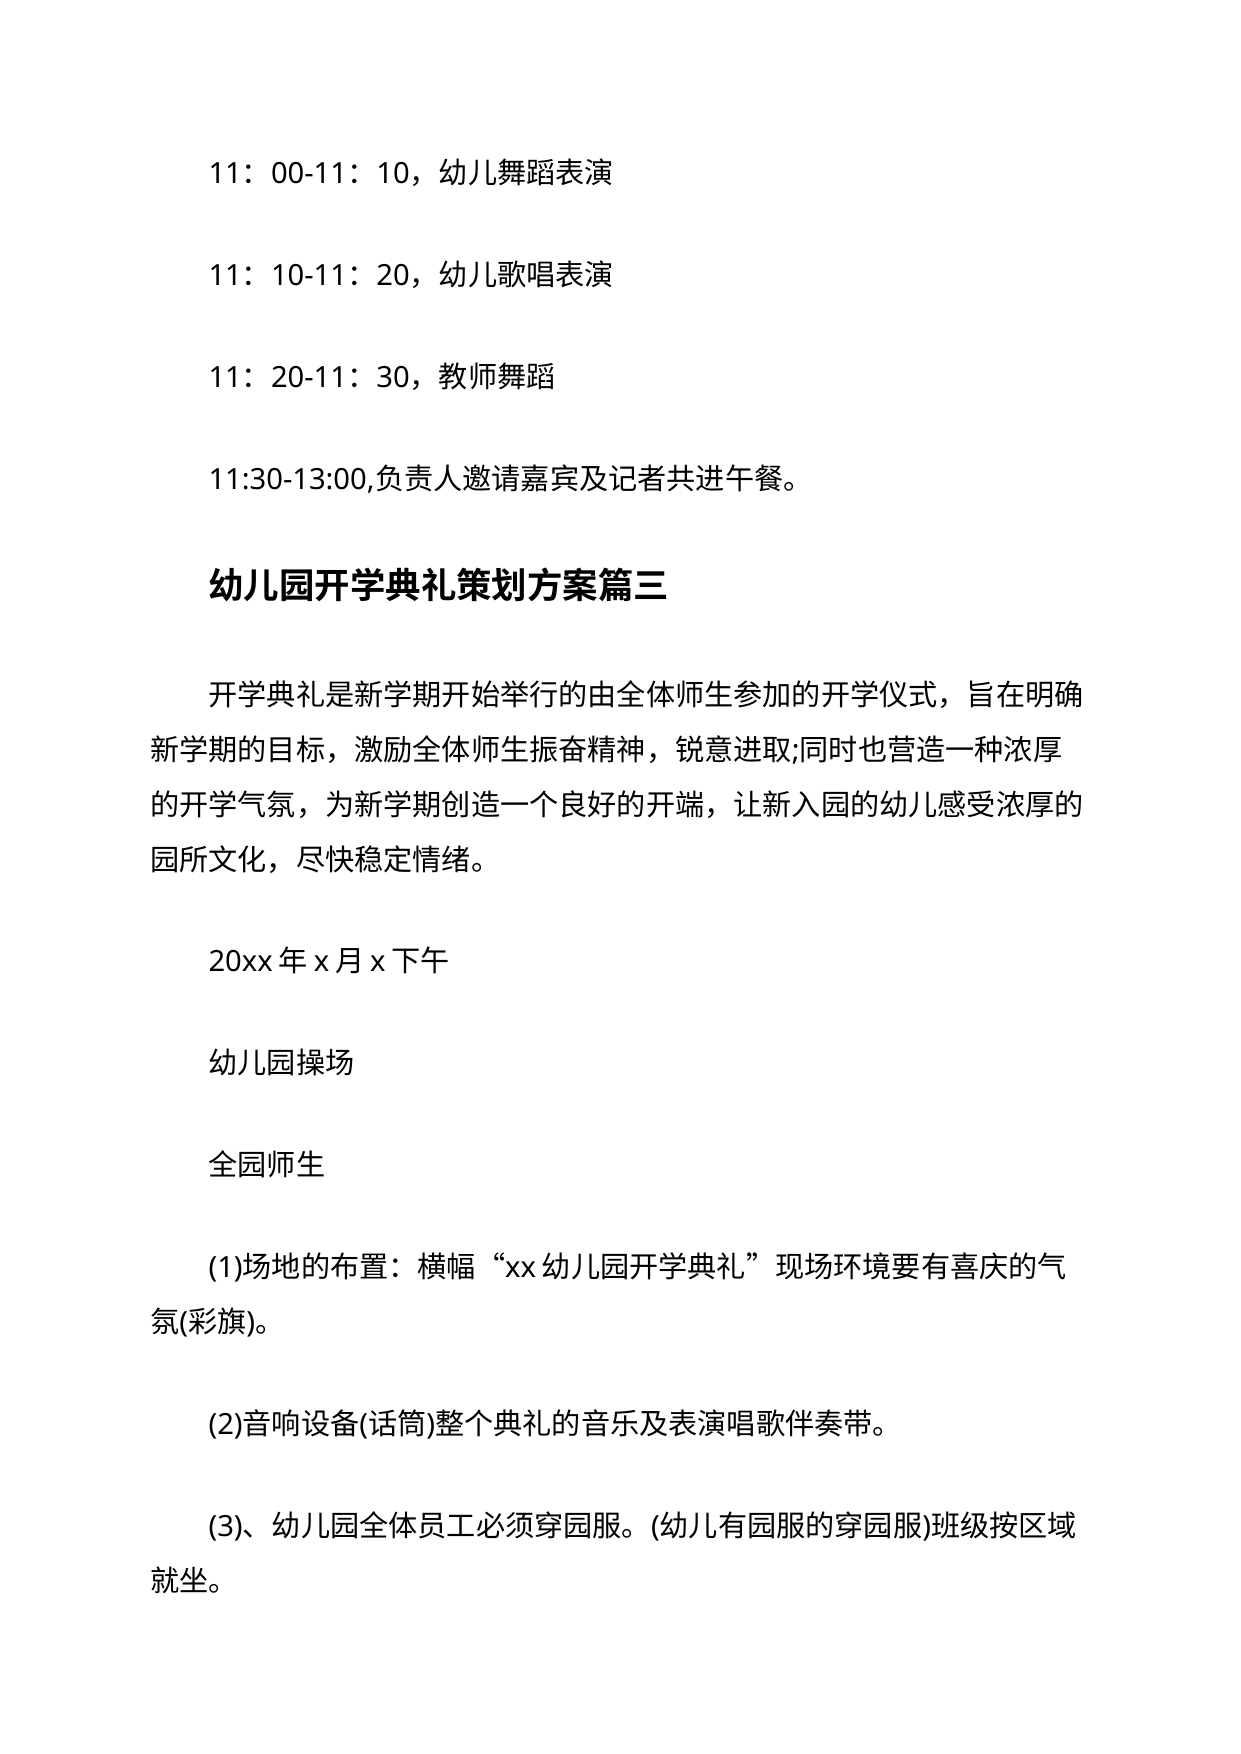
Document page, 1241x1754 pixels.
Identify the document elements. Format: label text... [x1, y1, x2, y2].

text 幼儿园开学典礼策划方案篇三 [150, 558, 1090, 609]
text (2)音响设备(话筒)整个典礼的音乐及表演唱歌伴奏带。 [150, 1400, 1090, 1443]
text 幼儿园操场 [150, 1040, 1090, 1082]
text 全园师生 [150, 1142, 1090, 1184]
text 20xx年x月x下午 [150, 938, 1090, 980]
text 11：10-11：20，幼儿歌唱表演 [150, 252, 1090, 294]
text 11:30-13:00,负责人邀请嘉宾及记者共进午餐。 [150, 456, 1090, 498]
text 11：00-11：10，幼儿舞蹈表演 [150, 150, 1090, 192]
text (3)、幼儿园全体员工必须穿园服。(幼儿有园服的穿园服)班级按区域就坐。 [150, 1502, 1090, 1600]
text (1)场地的布置：横幅“xx幼儿园开学典礼”现场环境要有喜庆的气氛(彩旗)。 [150, 1243, 1090, 1341]
text 11：20-11：30，教师舞蹈 [150, 354, 1090, 396]
text 开学典礼是新学期开始举行的由全体师生参加的开学仪式，旨在明确新学期的目标，激励全体师生振奋精神，锐意进取;同时也营造一种浓厚的开学气氛，为新学期创造一个良好的开端，让新入园的幼儿感受浓厚的园所文化，尽快稳定情绪。 [150, 671, 1090, 878]
